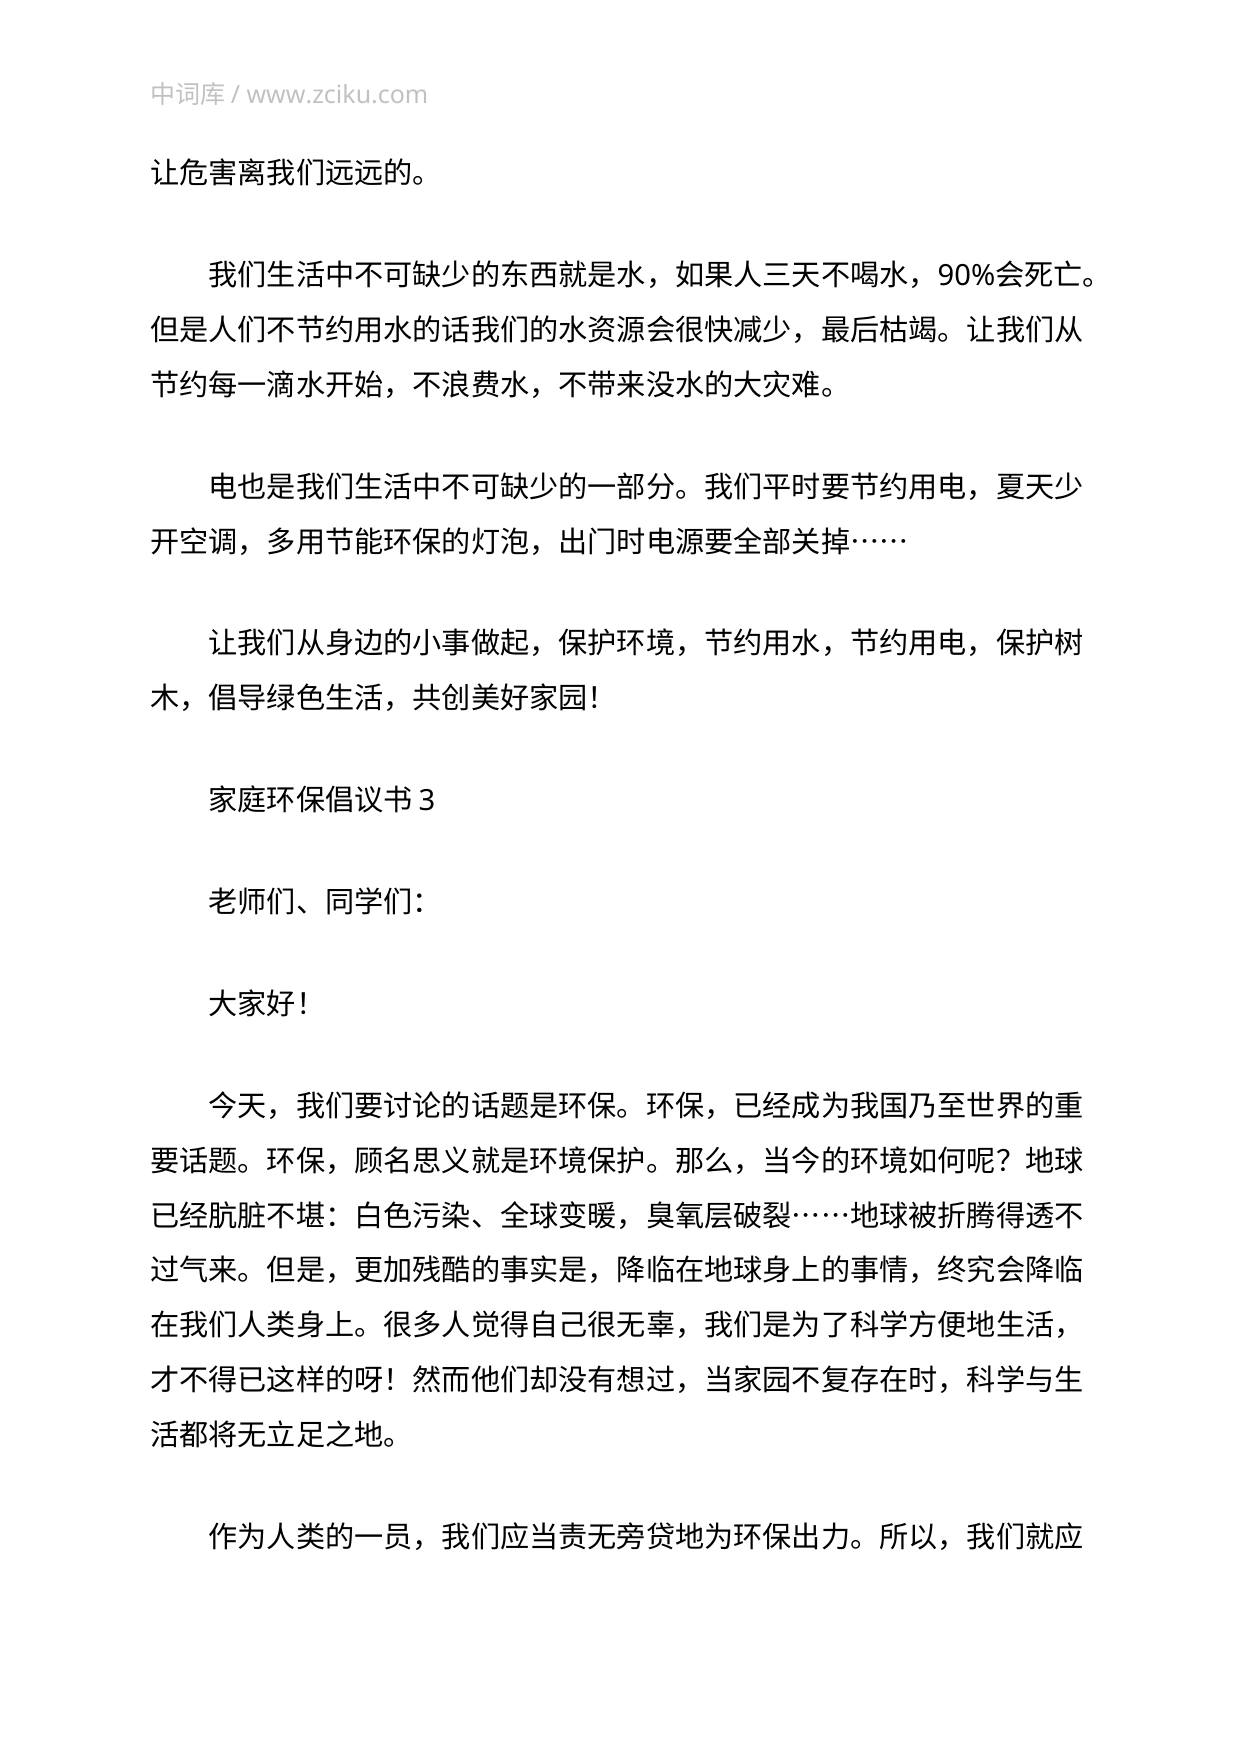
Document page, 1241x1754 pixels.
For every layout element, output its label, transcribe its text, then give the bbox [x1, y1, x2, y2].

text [150, 150, 1090, 192]
text 电也是我们生活中不可缺少的一部分。我们平时要节约用电，夏天少开空调，多用节能环保的灯泡，出门时电源要全部关掉…… [150, 463, 1090, 561]
text 家庭环保倡议书3 [150, 777, 1090, 819]
text 今天，我们要讨论的话题是环保。环保，已经成为我国乃至世界的重要话题。环保，顾名思义就是环境保护。那么，当今的环境如何呢？地球已经肮脏不堪：白色污染、全球变暖，臭氧层破裂……地球被折腾得透不过气来。但是，更加残酷的事实是，降临在地球身上的事情，终究会降临在我们人类身上。很多人觉得自己很无辜，我们是为了科学方便地生活，才不得已这样的呀！然而他们却没有想过，当家园不复存在时，科学与生活都将无立足之地。 [150, 1082, 1090, 1454]
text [150, 1513, 1090, 1556]
text 让我们从身边的小事做起，保护环境，节约用水，节约用电，保护树木，倡导绿色生活，共创美好家园！ [150, 620, 1090, 717]
text 我们生活中不可缺少的东西就是水，如果人三天不喝水，90%会死亡。但是人们不节约用水的话我们的水资源会很快减少，最后枯竭。让我们从节约每一滴水开始，不浪费水，不带来没水的大灾难。 [150, 252, 1090, 404]
text 老师们、同学们： [150, 879, 1090, 921]
text 大家好！ [150, 981, 1090, 1023]
